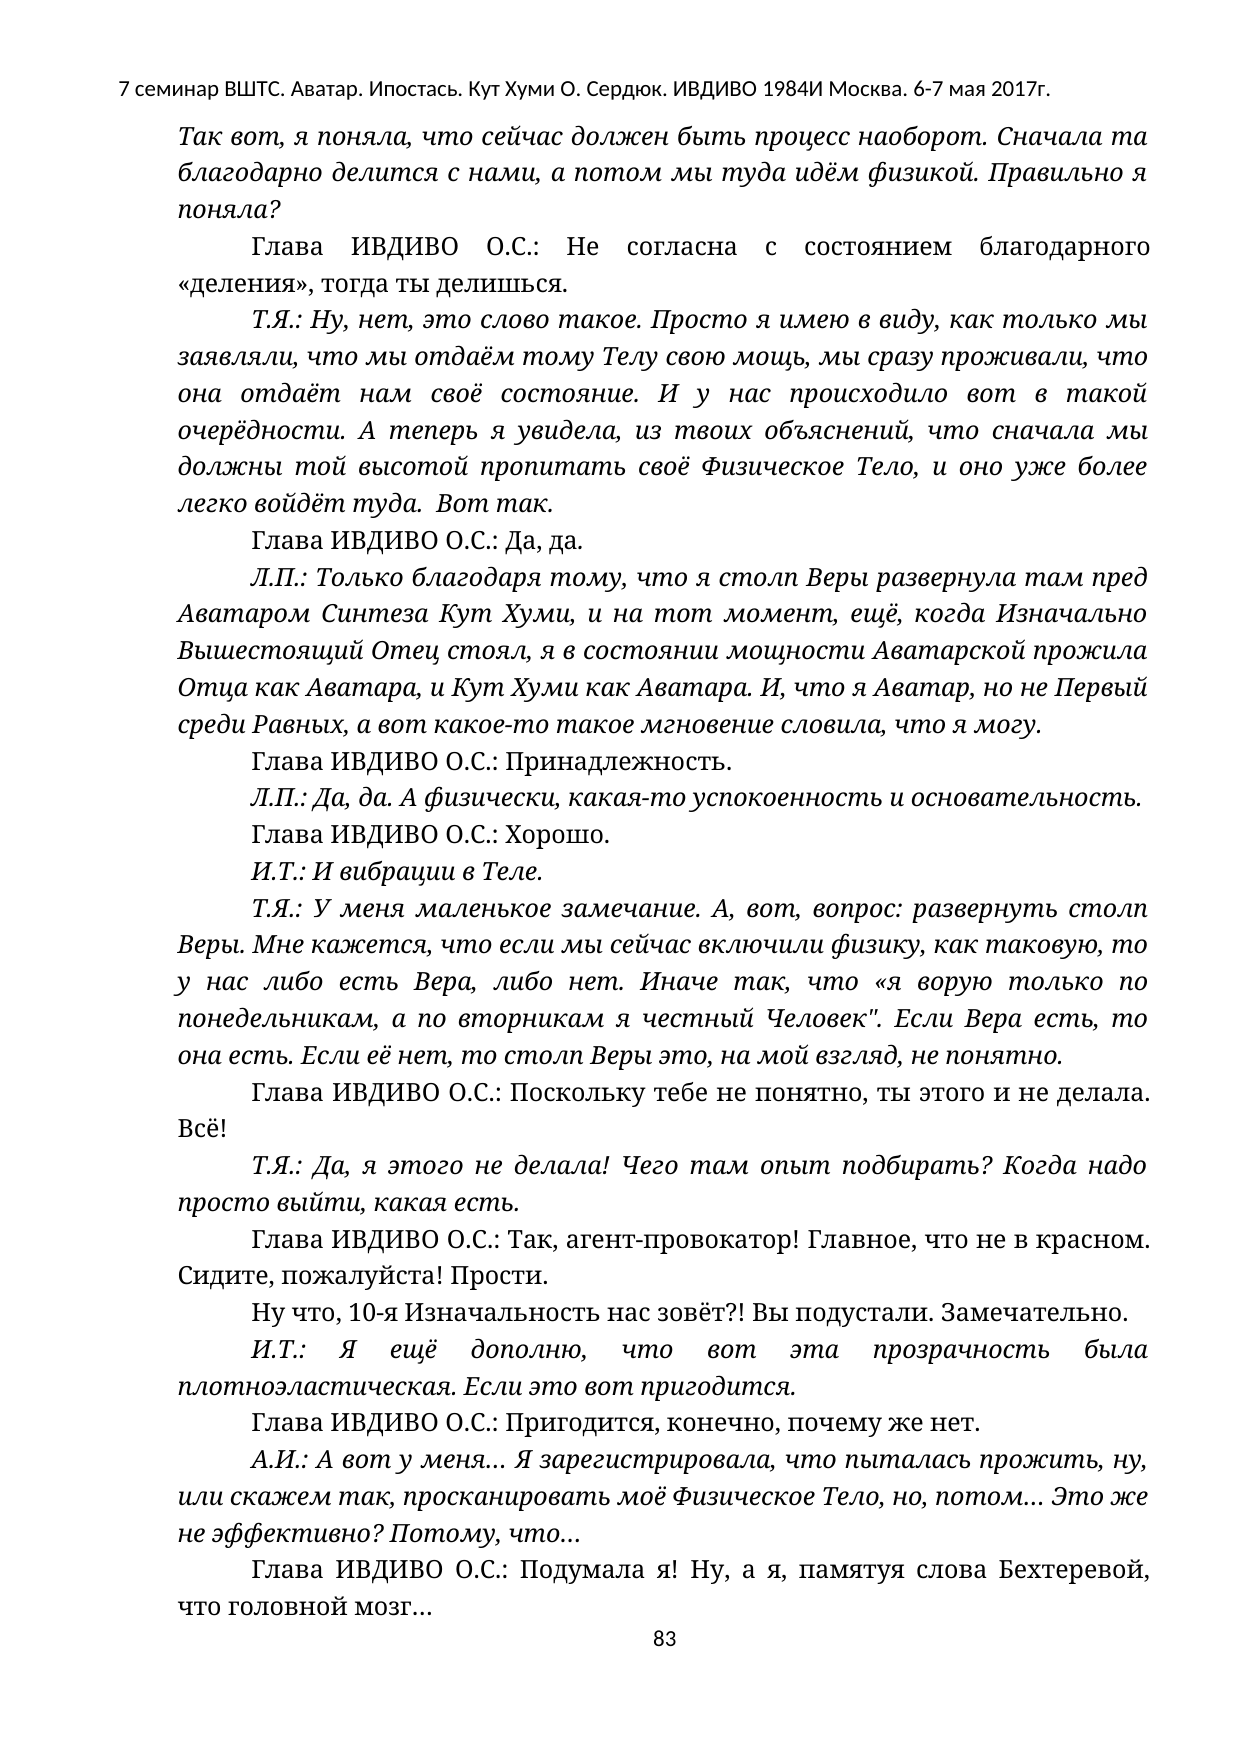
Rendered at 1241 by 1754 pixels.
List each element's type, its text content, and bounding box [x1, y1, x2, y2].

text И.Т.: И вибрации в Теле. [177, 853, 1152, 888]
text Глава ИВДИВО О.С.: Так, агент-провокатор! Главное, что не в красном. Сидите, пожалуйста! Прости. [177, 1221, 1152, 1292]
text А.И.: А вот у меня… Я зарегистрировала, что пыталась прожить, ну, или скажем так, просканировать моё Физическое Тело, но, потом… Это же не эффективно? Потому, что… [177, 1442, 1152, 1549]
text Т.Я.: Ну, нет, это слово такое. Просто я имею в виду, как только мы заявляли, что мы отдаём тому Телу свою мощь, мы сразу проживали, что она отдаёт нам своё состояние. И у нас происходило вот в такой очерёдности. А теперь я увидела, из твоих объяснений, что сначала мы должны той высотой пропитать своё Физическое Тело, и оно уже более легко войдёт туда. Вот так. [177, 302, 1152, 520]
text Глава ИВДИВО О.С.: Хорошо. [177, 817, 1152, 851]
text Л.П.: Только благодаря тому, что я столп Веры развернула там пред Аватаром Синтеза Кут Хуми, и на тот момент, ещё, когда Изначально Вышестоящий Отец стоял, я в состоянии мощности Аватарской прожила Отца как Аватара, и Кут Хуми как Аватара. И, что я Аватар, но не Первый среди Равных, а вот какое-то такое мгновение словила, что я могу. [177, 559, 1152, 741]
text Глава ИВДИВО О.С.: Не согласна с состоянием благодарного «деления», тогда ты делишься. [177, 228, 1152, 299]
text Глава ИВДИВО О.С.: Подумала я! Ну, а я, памятуя слова Бехтеревой, что головной мозг… [177, 1552, 1152, 1623]
text Ну что, 10-я Изначальность нас зовёт?! Вы подустали. Замечательно. [177, 1295, 1152, 1329]
text И.Т.: Я ещё дополню, что вот эта прозрачность была плотноэластическая. Если это вот пригодится. [177, 1332, 1152, 1402]
text Т.Я.: У меня маленькое замечание. А, вот, вопрос: развернуть столп Веры. Мне кажется, что если мы сейчас включили физику, как таковую, то у нас либо есть Вера, либо нет. Иначе так, что «я ворую только по понедельникам, а по вторникам я честный Человек". Если Вера есть, то она есть. Если её нет, то столп Веры это, на мой взгляд, не понятно. [177, 890, 1152, 1071]
text Глава ИВДИВО О.С.: Принадлежность. [177, 743, 1152, 777]
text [177, 118, 1152, 226]
text Глава ИВДИВО О.С.: Поскольку тебе не понятно, ты этого и не делала. Всё! [177, 1074, 1152, 1145]
text Т.Я.: Да, я этого не делала! Чего там опыт подбирать? Когда надо просто выйти, какая есть. [177, 1148, 1152, 1218]
text Глава ИВДИВО О.С.: Пригодится, конечно, почему же нет. [177, 1405, 1152, 1439]
text Л.П.: Да, да. А физически, какая-то успокоенность и основательность. [177, 780, 1152, 814]
text Глава ИВДИВО О.С.: Да, да. [177, 523, 1152, 557]
